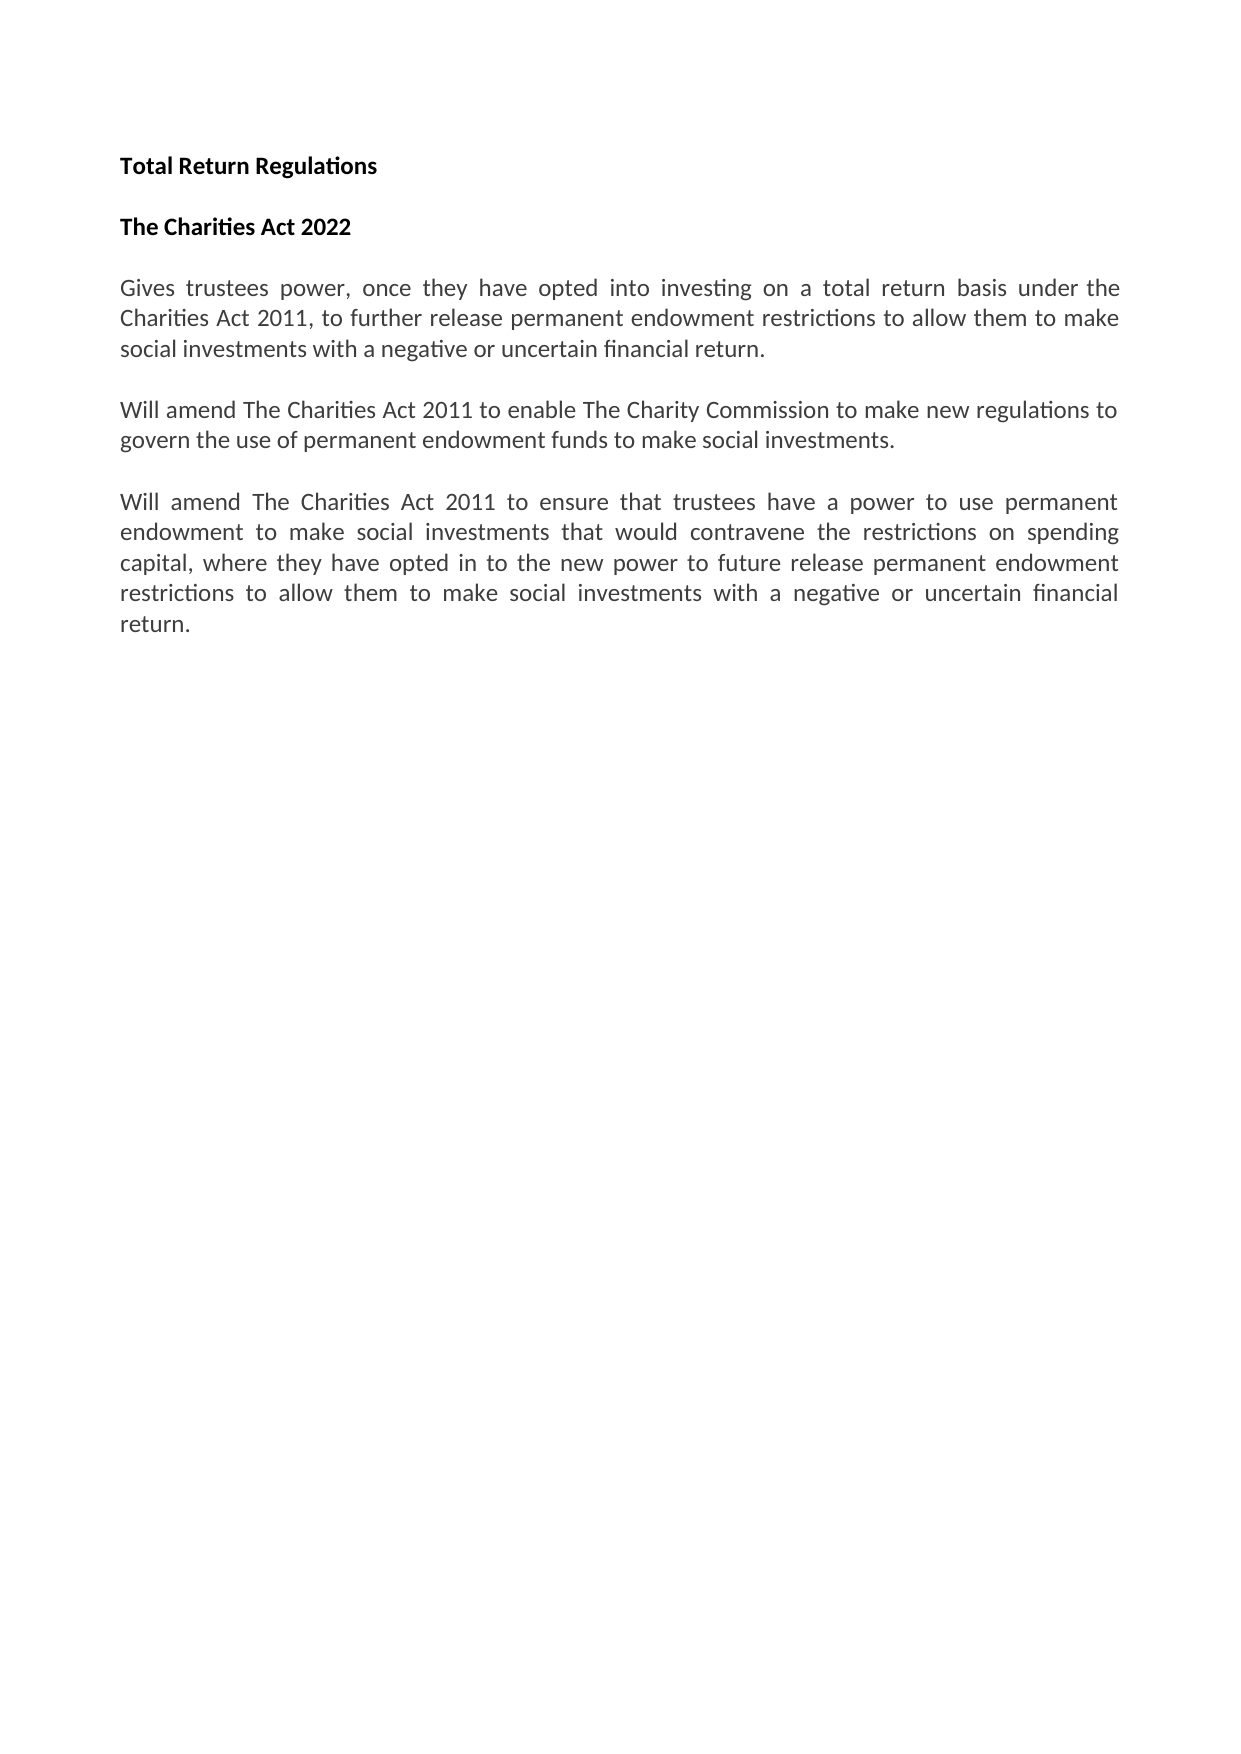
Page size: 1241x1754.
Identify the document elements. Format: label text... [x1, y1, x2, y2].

list Gives trustees power, once they have opted into investing on a total return basis under the Charities Act 2011, to further release permanent endowment restrictions to allow them to make social investments with a negative or uncertain financial return. [120, 272, 1120, 364]
list Will amend The Charities Act 2011 to enable The Charity Commission to make new regulations to govern the use of permanent endowment funds to make social investments. [120, 394, 1120, 455]
list The Charities Act 2022 [120, 211, 1120, 242]
list Total Return Regulations [120, 150, 1120, 181]
list Will amend The Charities Act 2011 to ensure that trustees have a power to use permanent endowment to make social investments that would contravene the restrictions on spending capital, where they have opted in to the new power to future release permanent endowment restrictions to allow them to make social investments with a negative or uncertain financial return. [120, 486, 1120, 638]
